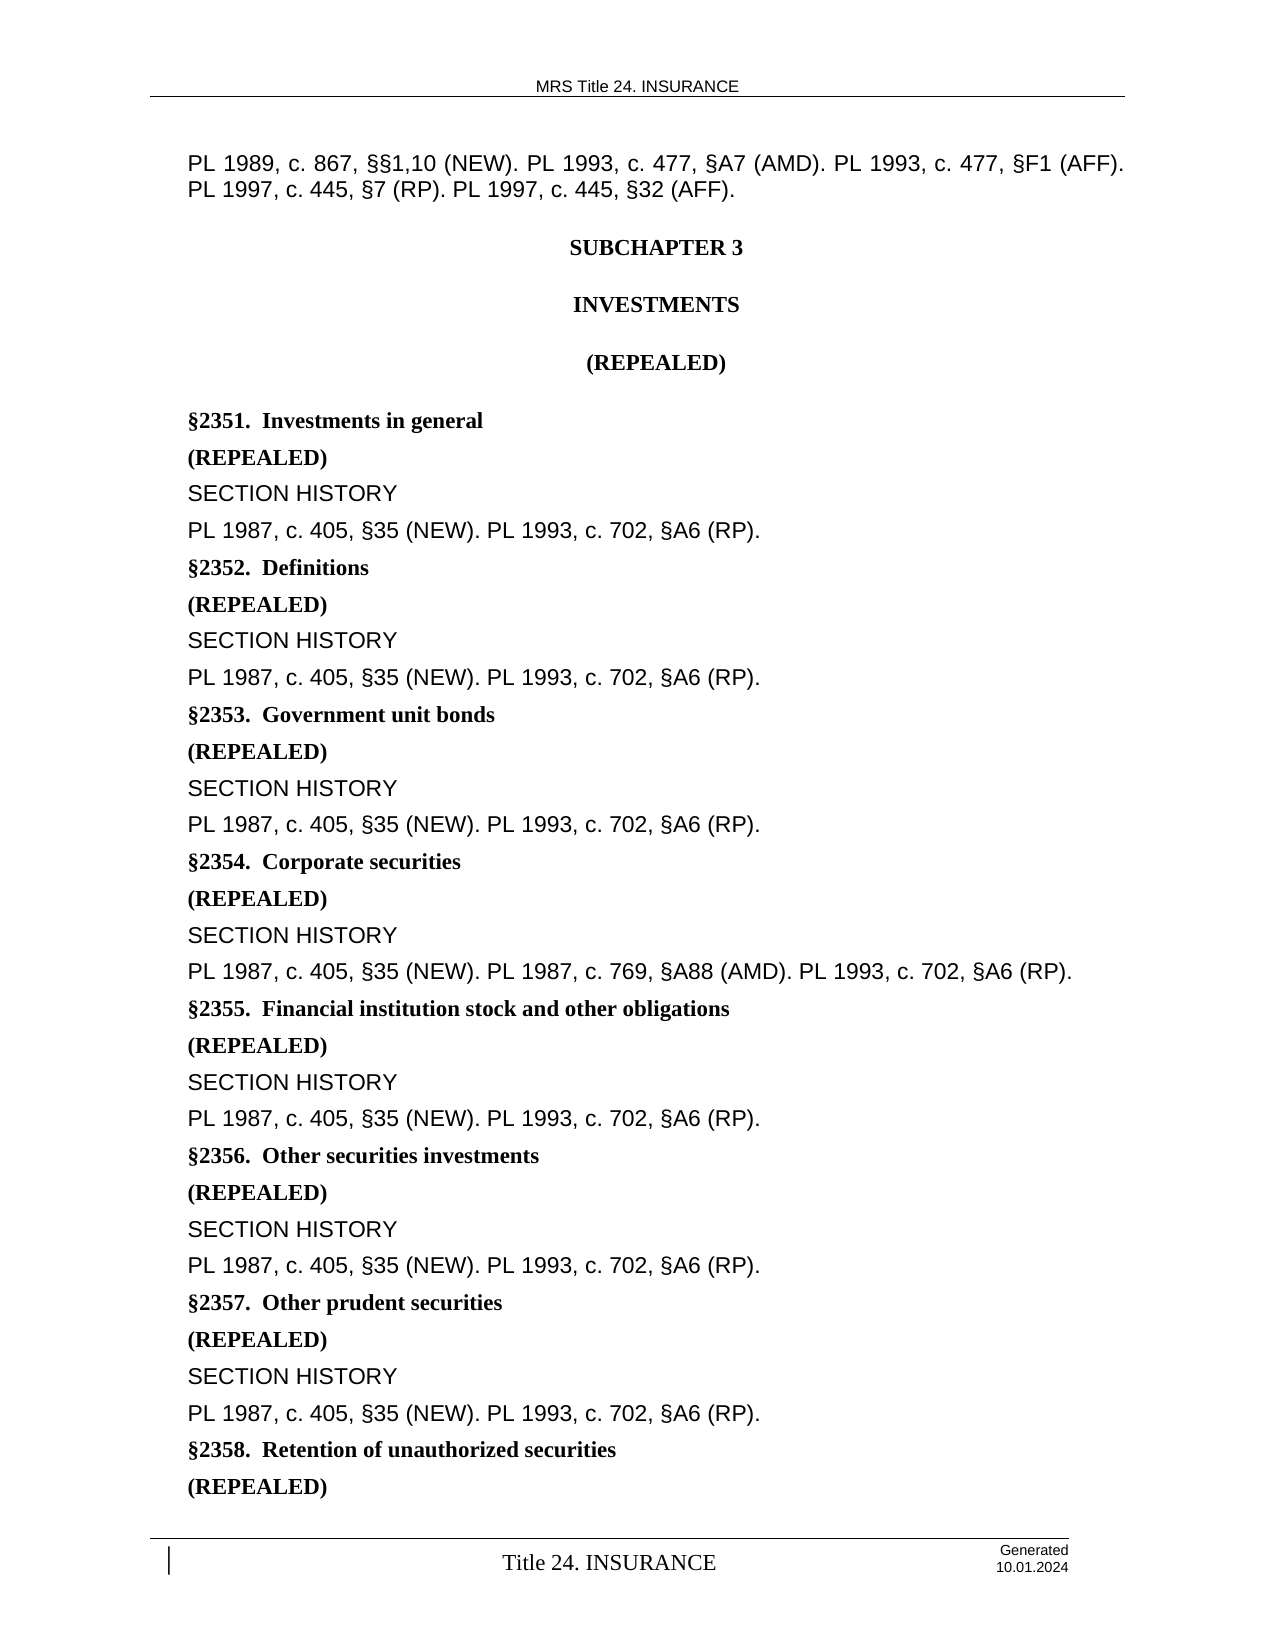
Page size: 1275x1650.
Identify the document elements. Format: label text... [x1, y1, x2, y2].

text (REPEALED) [187, 738, 1125, 764]
text §2358. Retention of unauthorized securities [187, 1436, 1125, 1463]
text SECTION HISTORY [187, 774, 1125, 801]
text SECTION HISTORY [187, 1069, 1125, 1095]
text (REPEALED) [187, 1179, 1125, 1205]
text SECTION HISTORY [187, 1363, 1125, 1389]
text SUBCHAPTER 3 [187, 234, 1125, 260]
text §2355. Financial institution stock and other obligations [187, 995, 1125, 1021]
text (REPEALED) [187, 591, 1125, 617]
text §2352. Definitions [187, 554, 1125, 580]
text INVESTMENTS [187, 292, 1125, 318]
text §2353. Government unit bonds [187, 701, 1125, 727]
text PL 1987, c. 405, §35 (NEW). PL 1993, c. 702, §A6 (RP). [187, 517, 1125, 543]
text PL 1987, c. 405, §35 (NEW). PL 1987, c. 769, §A88 (AMD). PL 1993, c. 702, §A6 (RP). [187, 958, 1125, 985]
text §2354. Corporate securities [187, 848, 1125, 874]
text §2356. Other securities investments [187, 1142, 1125, 1168]
text (REPEALED) [187, 1473, 1125, 1499]
text (REPEALED) [187, 443, 1125, 470]
text (REPEALED) [187, 885, 1125, 911]
text PL 1987, c. 405, §35 (NEW). PL 1993, c. 702, §A6 (RP). [187, 1105, 1125, 1132]
text §2351. Investments in general [187, 407, 1125, 433]
text PL 1987, c. 405, §35 (NEW). PL 1993, c. 702, §A6 (RP). [187, 664, 1125, 691]
text SECTION HISTORY [187, 480, 1125, 507]
text (REPEALED) [187, 1326, 1125, 1352]
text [187, 1399, 1125, 1426]
text (REPEALED) [187, 349, 1125, 376]
text (REPEALED) [187, 1032, 1125, 1058]
text §2357. Other prudent securities [187, 1289, 1125, 1316]
text PL 1989, c. 867, §§1,10 (NEW). PL 1993, c. 477, §A7 (AMD). PL 1993, c. 477, §F1 (AFF). PL 1997, c. 445, §7 (RP). PL 1997, c. 445, §32 (AFF). [187, 150, 1125, 203]
text SECTION HISTORY [187, 627, 1125, 654]
text PL 1987, c. 405, §35 (NEW). PL 1993, c. 702, §A6 (RP). [187, 811, 1125, 838]
text PL 1987, c. 405, §35 (NEW). PL 1993, c. 702, §A6 (RP). [187, 1252, 1125, 1279]
text SECTION HISTORY [187, 922, 1125, 948]
text SECTION HISTORY [187, 1216, 1125, 1242]
